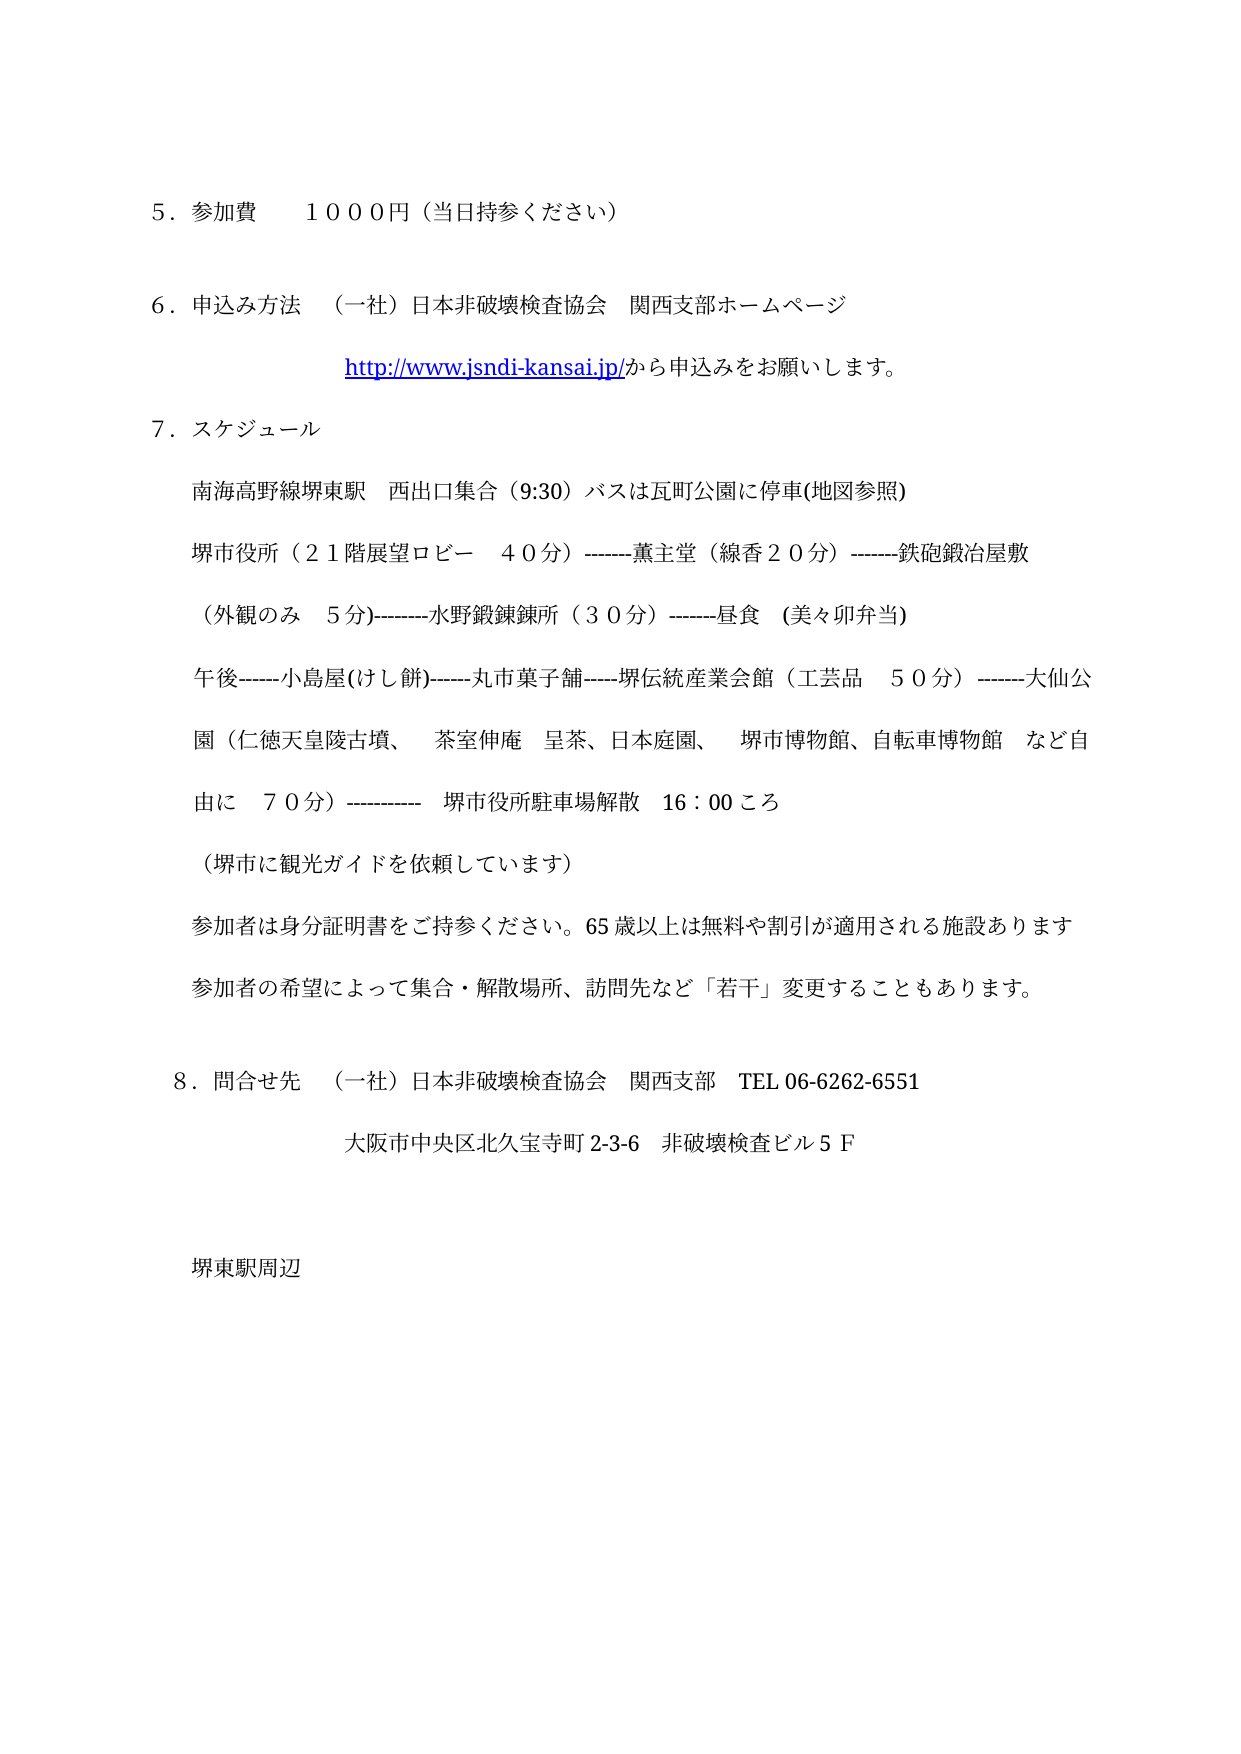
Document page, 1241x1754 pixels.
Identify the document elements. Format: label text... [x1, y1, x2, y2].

text （外観のみ ５分)--------水野鍛錬錬所（３０分）-------昼食 (美々卯弁当) [148, 583, 1092, 646]
text 堺東駅周辺 [148, 1235, 1092, 1297]
text 参加者の希望によって集合・解散場所、訪問先など「若干」変更することもあります。 [148, 956, 1092, 1018]
text （堺市に観光ガイドを依頼しています） [148, 832, 1092, 894]
text http://www.jsndi-kansai.jp/から申込みをお願いします。 [148, 335, 1092, 397]
text ８．問合せ先 （一社）日本非破壊検査協会 関西支部 TEL 06-6262-6551 [148, 1049, 1092, 1111]
text 参加者は身分証明書をご持参ください。65歳以上は無料や割引が適用される施設あります [148, 894, 1092, 956]
text ６．申込み方法 （一社）日本非破壊検査協会 関西支部ホームページ [148, 273, 1092, 335]
text ５．参加費 １０００円（当日持参ください） [148, 180, 1092, 242]
text 午後------小島屋(けし餅)------丸市菓子舗-----堺伝統産業会館（工芸品 ５０分）-------大仙公園（仁徳天皇陵古墳、 茶室伸庵 呈茶、日本庭園、 堺市博物館、自転車博物館 など自由に ７０分）----------- 堺市役所駐車場解散 16：00ころ [193, 646, 1092, 832]
text 大阪市中央区北久宝寺町2-3-6 非破壊検査ビル5Ｆ [148, 1111, 1092, 1173]
text ７．スケジュール [148, 397, 1092, 459]
text 堺市役所（２１階展望ロビー ４０分）-------薫主堂（線香２０分）-------鉄砲鍛冶屋敷 [148, 521, 1092, 583]
text 南海高野線堺東駅 西出口集合（9:30）バスは瓦町公園に停車(地図参照) [148, 459, 1092, 521]
